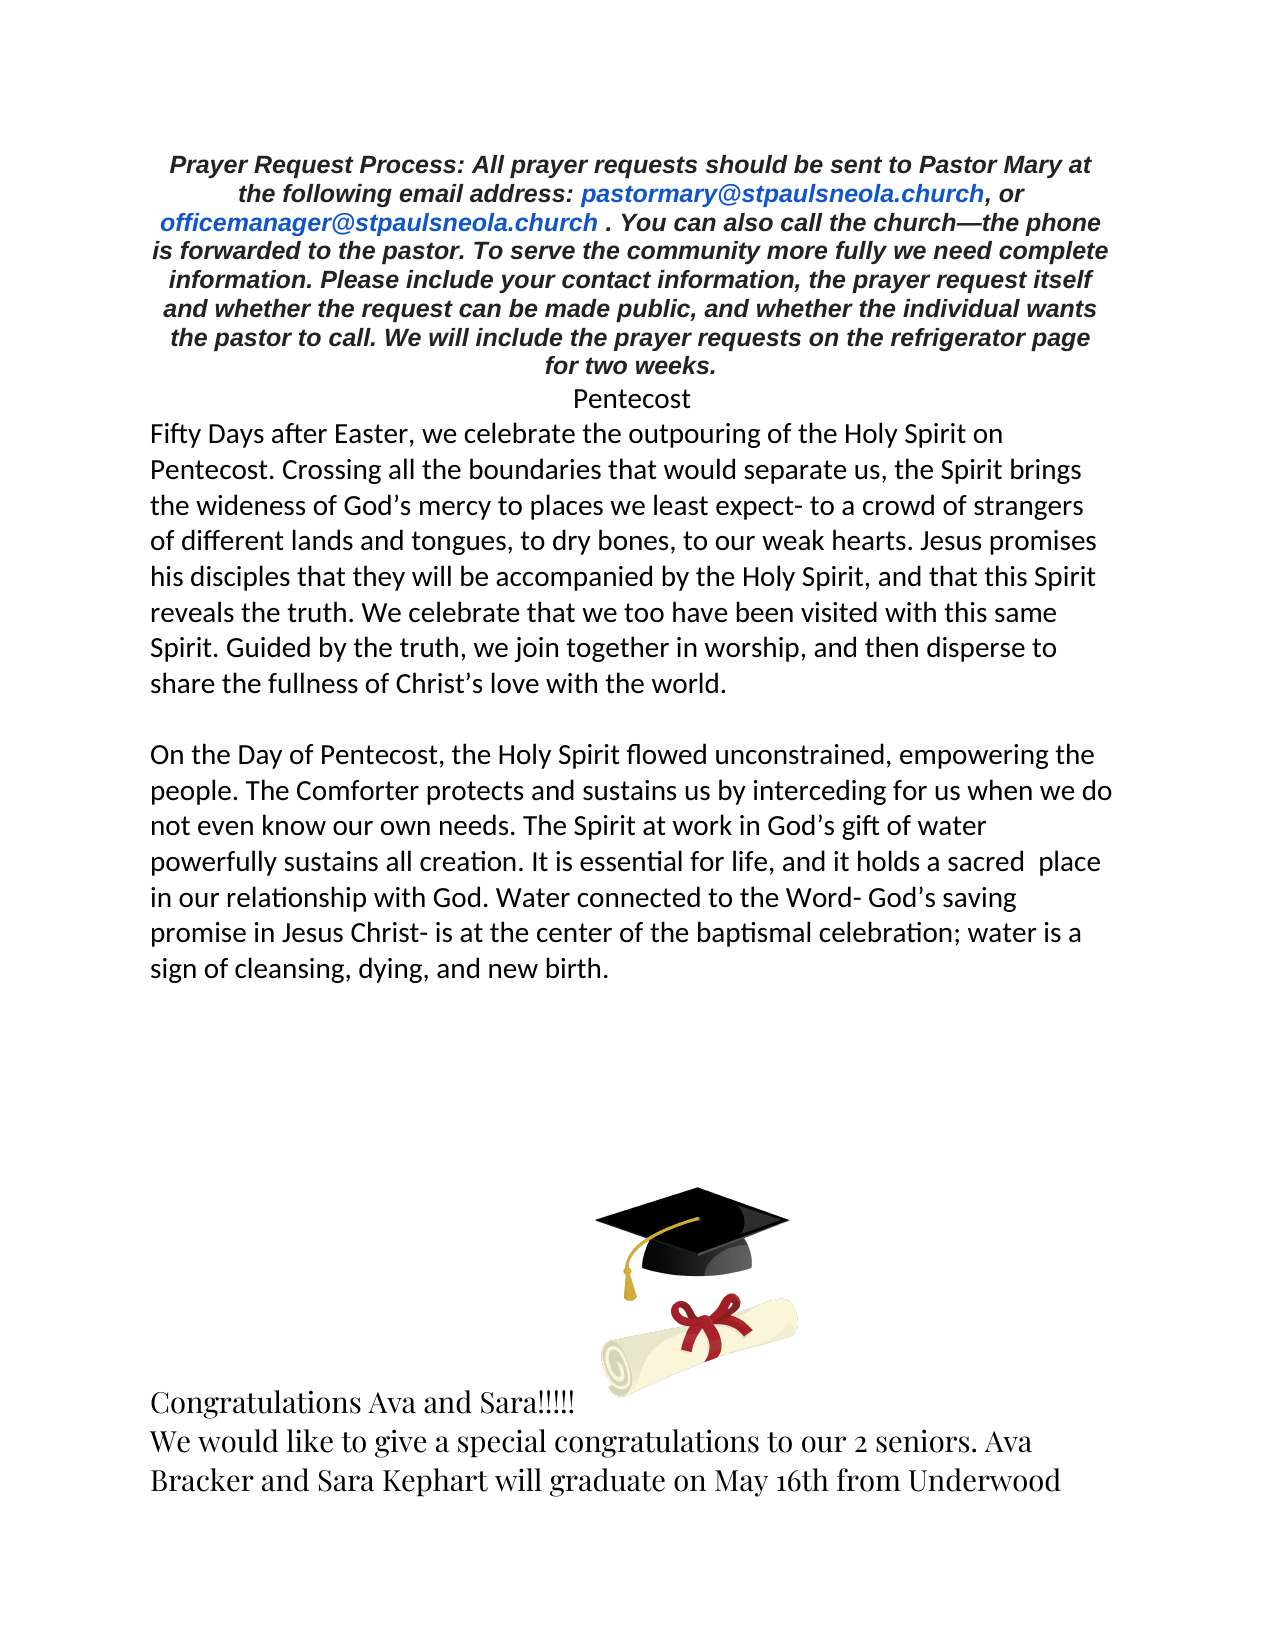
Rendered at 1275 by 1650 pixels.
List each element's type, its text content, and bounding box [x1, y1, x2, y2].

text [150, 1421, 1114, 1499]
text Fifty Days after Easter, we celebrate the outpouring of the Holy Spirit on Pentecost. Crossing all the boundaries that would separate us, the Spirit brings the wideness of God’s mercy to places we least expect- to a crowd of strangers of different lands and tongues, to dry bones, to our weak hearts. Jesus promises his disciples that they will be accompanied by the Holy Spirit, and that this Spirit reveals the truth. We celebrate that we too have been visited with this same Spirit. Guided by the truth, we join together in worship, and then disperse to share the fullness of Christ’s love with the world. [150, 416, 1114, 701]
picture [575, 1170, 820, 1414]
text On the Day of Pentecost, the Holy Spirit flowed unconstrained, empowering the people. The Comforter protects and sustains us by interceding for us when we do not even know our own needs. The Spirit at work in God’s gift of water powerfully sustains all creation. It is essential for life, and it holds a sacred place in our relationship with God. Water connected to the Word- God’s saving promise in Jesus Christ- is at the center of the baptismal celebration; water is a sign of cleansing, dying, and new birth. [150, 736, 1114, 986]
text Prayer Request Process: All prayer requests should be sent to Pastor Mary at the following email address: pastormary@stpaulsneola.church, or officemanager@stpaulsneola.church . You can also call the church—the phone is forwarded to the pastor. To serve the community more fully we need complete information. Please include your contact information, the prayer request itself and whether the request can be made public, and whether the individual wants the pastor to call. We will include the prayer requests on the refrigerator page for two weeks. [150, 150, 1114, 380]
text Congratulations Ava and Sara!!!!! [150, 1170, 1114, 1421]
text Pentecost [150, 380, 1114, 416]
